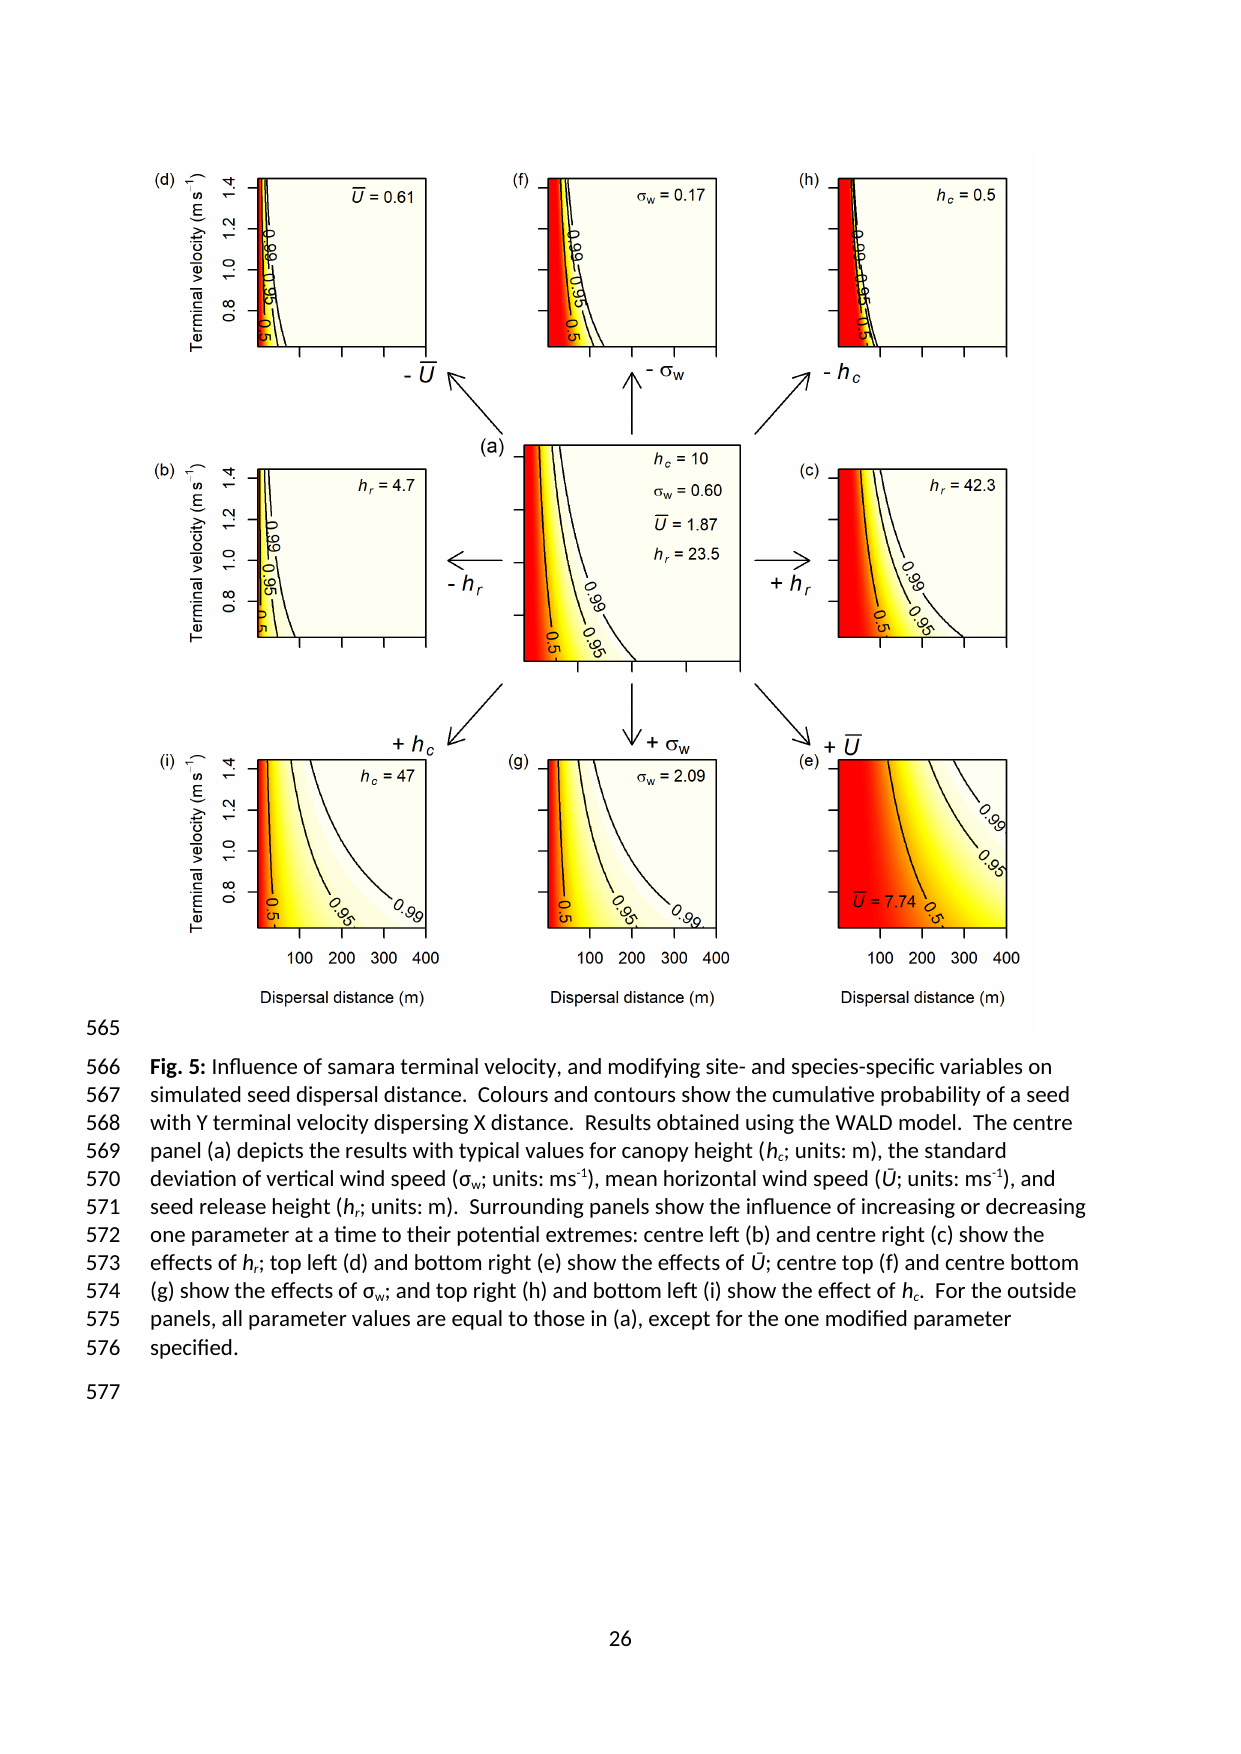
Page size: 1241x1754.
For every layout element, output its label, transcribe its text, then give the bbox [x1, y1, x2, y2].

picture [150, 150, 1036, 1036]
text Fig. 5: Influence of samara terminal velocity, and modifying site- and species-specific variables on simulated seed dispersal distance. Colours and contours show the cumulative probability of a seed with Y terminal velocity dispersing X distance. Results obtained using the WALD model. The centre panel (a) depicts the results with typical values for canopy height (hc; units: m), the standard deviation of vertical wind speed (σw; units: ms-1), mean horizontal wind speed (Ū; units: ms-1), and seed release height (hr; units: m). Surrounding panels show the influence of increasing or decreasing one parameter at a time to their potential extremes: centre left (b) and centre right (c) show the effects of hr; top left (d) and bottom right (e) show the effects of Ū; centre top (f) and centre bottom (g) show the effects of σw; and top right (h) and bottom left (i) show the effect of hc. For the outside panels, all parameter values are equal to those in (a), except for the one modified parameter specified. [150, 1052, 1090, 1361]
